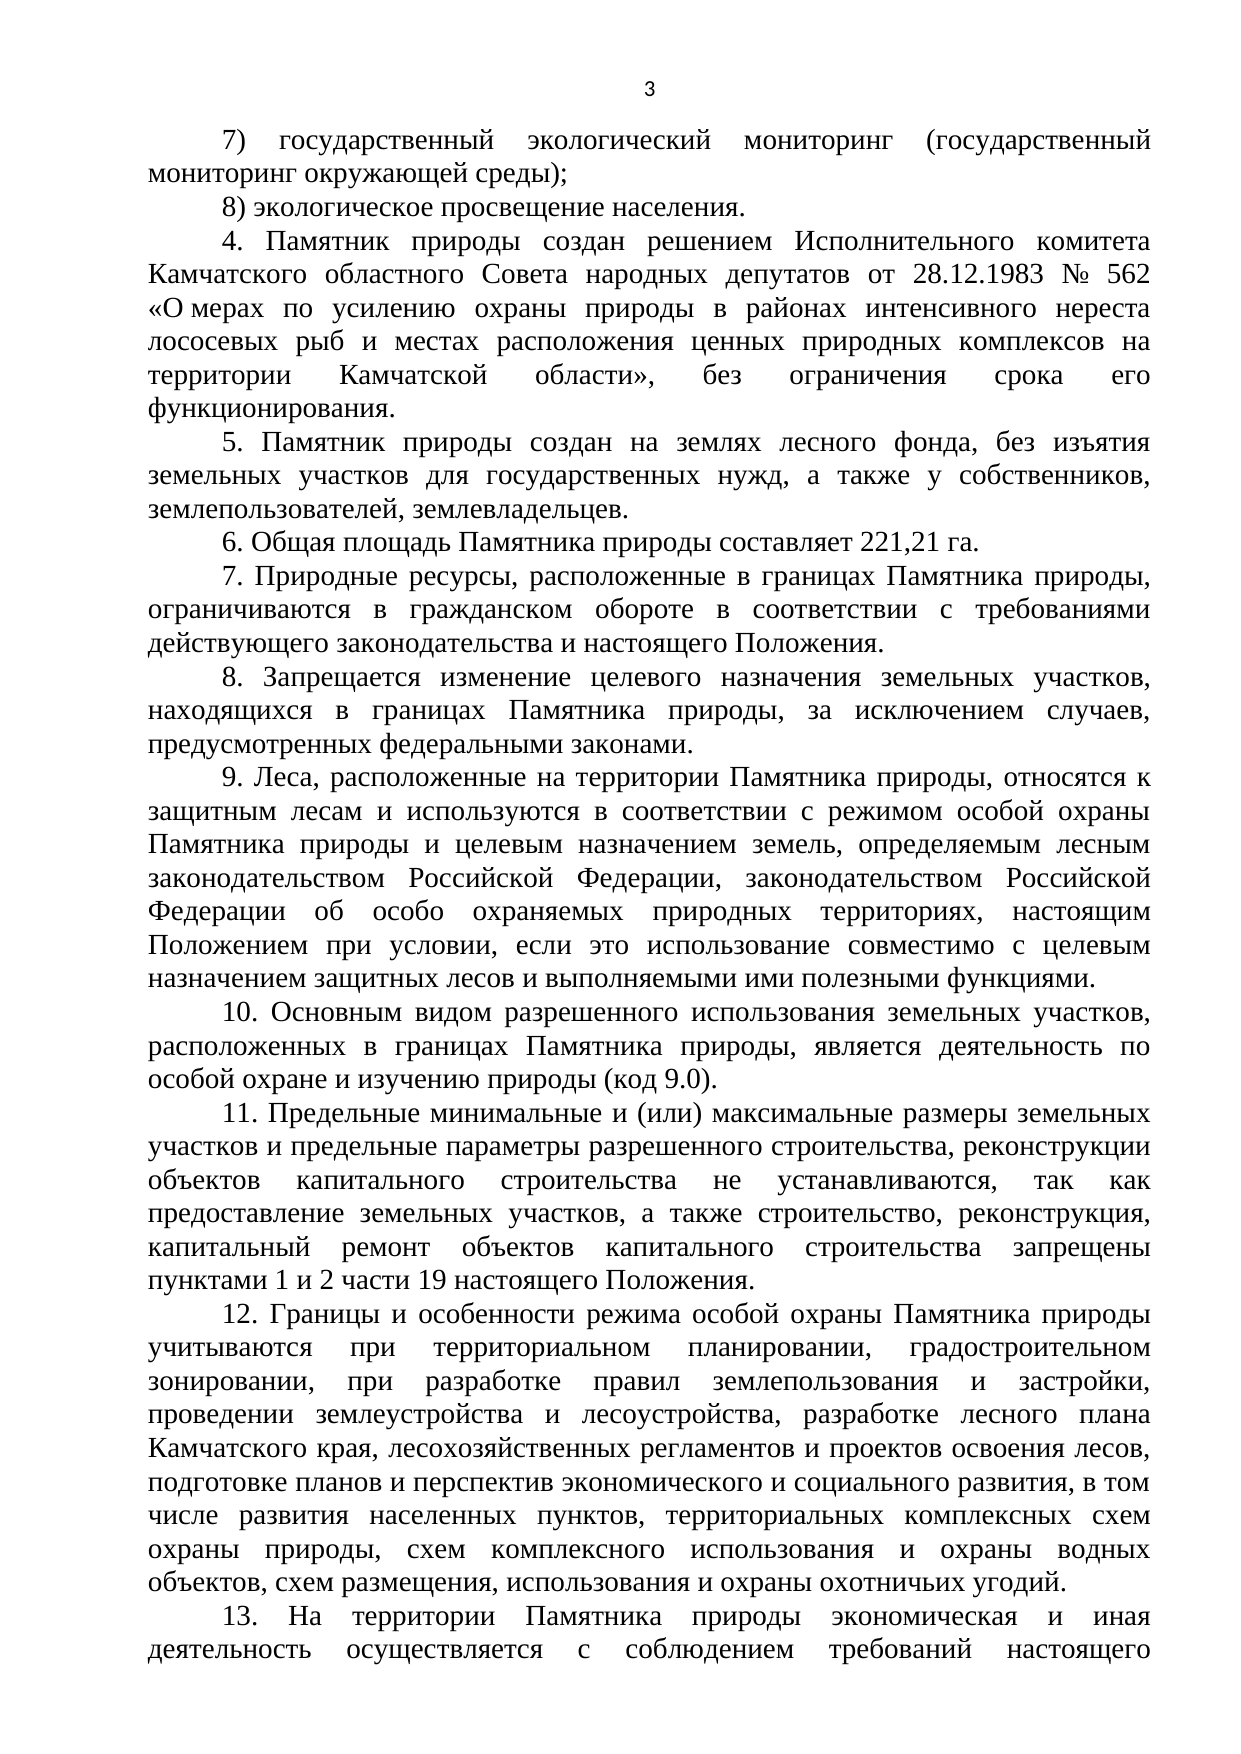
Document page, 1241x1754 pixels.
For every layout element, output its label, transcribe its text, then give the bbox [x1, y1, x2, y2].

text 10. Основным видом разрешенного использования земельных участков, расположенных в границах Памятника природы, является деятельность по особой охране и изучению природы (код 9.0). [148, 994, 1152, 1095]
text 7) государственный экологический мониторинг (государственный мониторинг окружающей среды); [148, 122, 1152, 189]
text 9. Леса, расположенные на территории Памятника природы, относятся к защитным лесам и используются в соответствии с режимом особой охраны Памятника природы и целевым назначением земель, определяемым лесным законодательством Российской Федерации, законодательством Российской Федерации об особо охраняемых природных территориях, настоящим Положением при условии, если это использование совместимо с целевым назначением защитных лесов и выполняемыми ими полезными функциями. [148, 759, 1152, 994]
text 11. Предельные минимальные и (или) максимальные размеры земельных участков и предельные параметры разрешенного строительства, реконструкции объектов капитального строительства не устанавливаются, так как предоставление земельных участков, а также строительство, реконструкция, капитальный ремонт объектов капитального строительства запрещены пунктами 1 и 2 части 19 настоящего Положения. [148, 1095, 1152, 1296]
text 7. Природные ресурсы, расположенные в границах Памятника природы, ограничиваются в гражданском обороте в соответствии с требованиями действующего законодательства и настоящего Положения. [148, 558, 1152, 659]
text 8) экологическое просвещение населения. [148, 189, 1152, 223]
text 12. Границы и особенности режима особой охраны Памятника природы учитываются при территориальном планировании, градостроительном зонировании, при разработке правил землепользования и застройки, проведении землеустройства и лесоустройства, разработке лесного плана Камчатского края, лесохозяйственных регламентов и проектов освоения лесов, подготовке планов и перспектив экономического и социального развития, в том числе развития населенных пунктов, территориальных комплексных схем охраны природы, схем комплексного использования и охраны водных объектов, схем размещения, использования и охраны охотничьих угодий. [148, 1296, 1152, 1598]
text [148, 1598, 1152, 1665]
text 6. Общая площадь Памятника природы составляет 221,21 га. [148, 524, 1152, 558]
text 8. Запрещается изменение целевого назначения земельных участков, находящихся в границах Памятника природы, за исключением случаев, предусмотренных федеральными законами. [148, 659, 1152, 759]
text 5. Памятник природы создан на землях лесного фонда, без изъятия земельных участков для государственных нужд, а также у собственников, землепользователей, землевладельцев. [148, 424, 1152, 524]
text 4. Памятник природы создан решением Исполнительного комитета Камчатского областного Совета народных депутатов от 28.12.1983 № 562 «О мерах по усилению охраны природы в районах интенсивного нереста лососевых рыб и местах расположения ценных природных комплексов на территории Камчатской области», без ограничения срока его функционирования. [148, 223, 1152, 424]
